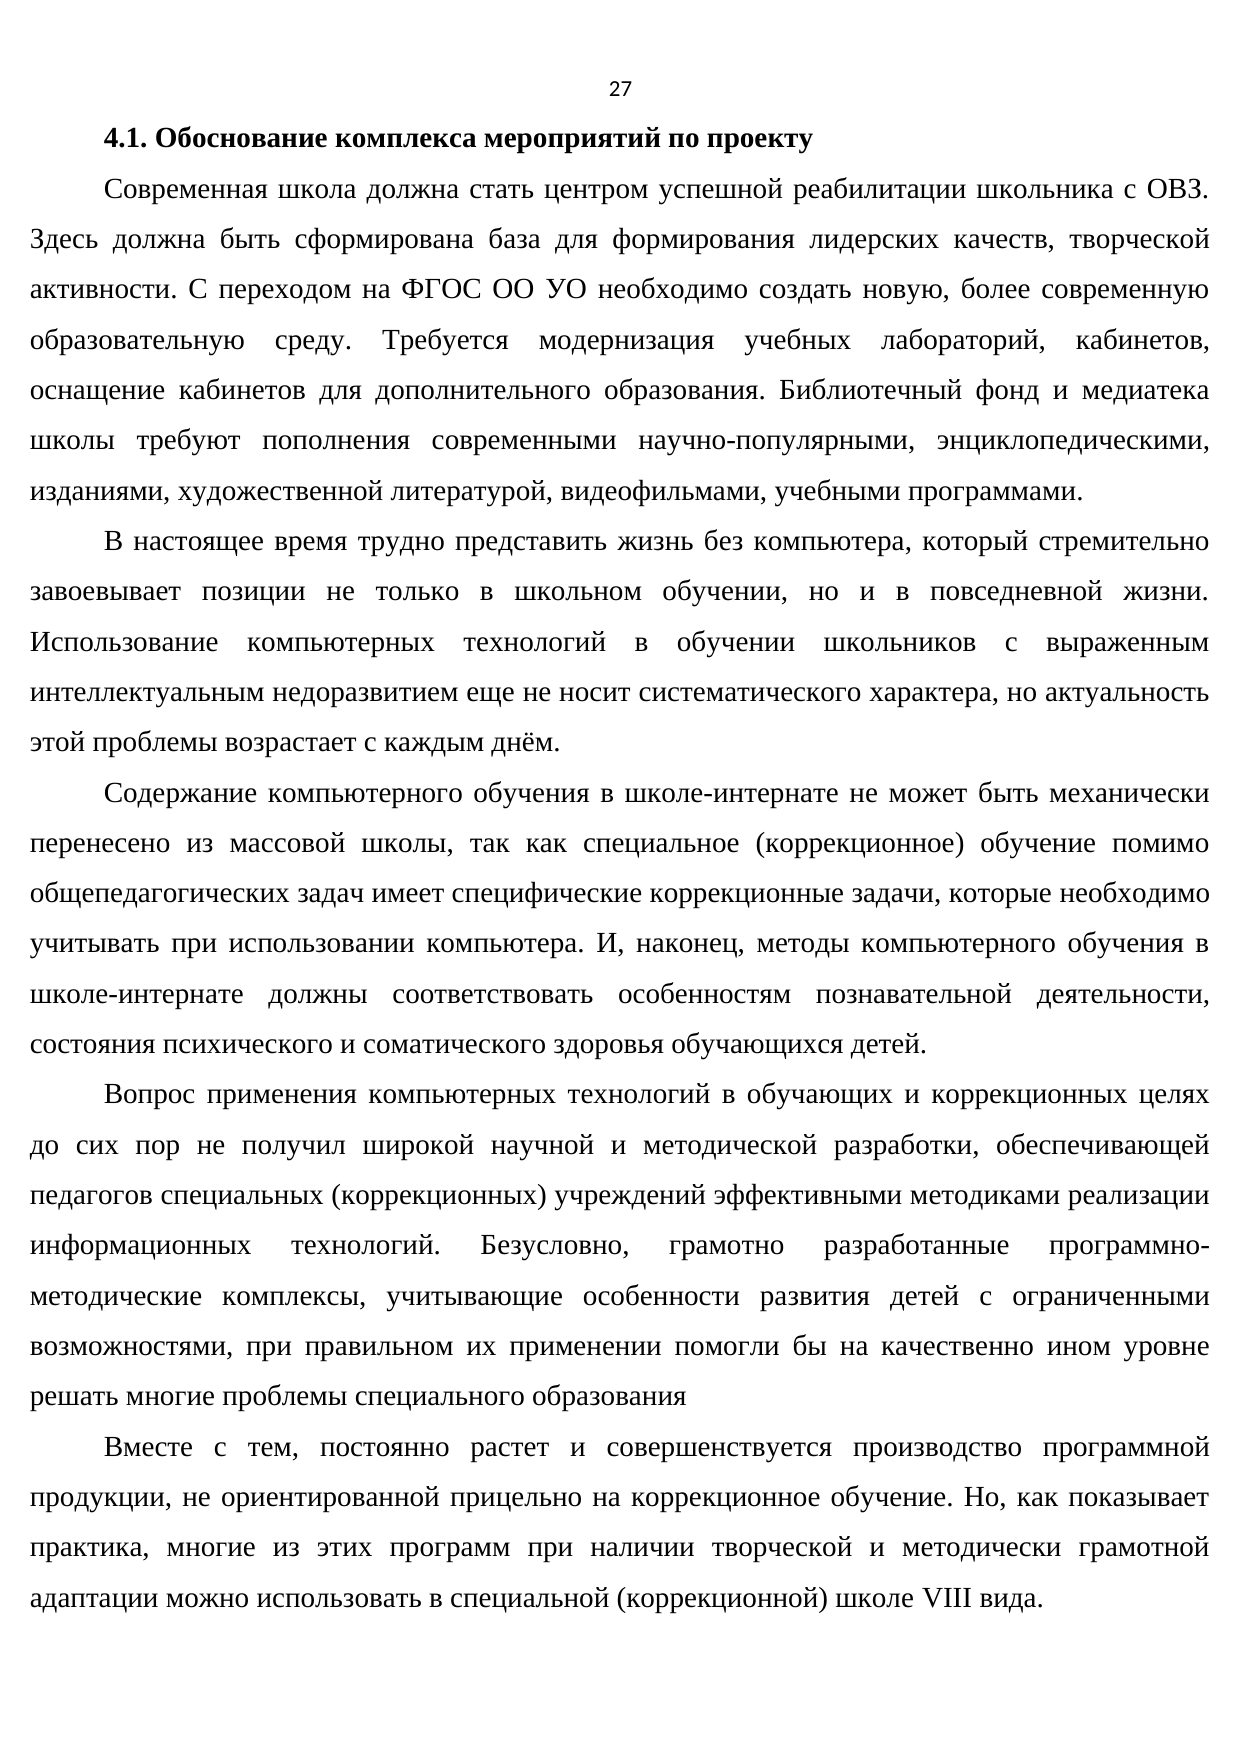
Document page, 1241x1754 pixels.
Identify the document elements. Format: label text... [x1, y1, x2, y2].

text Современная школа должна стать центром успешной реабилитации школьника с ОВЗ. Здесь должна быть сформирована база для формирования лидерских качеств, творческой активности. С переходом на ФГОС ОО УО необходимо создать новую, более современную образовательную среду. Требуется модернизация учебных лабораторий, кабинетов, оснащение кабинетов для дополнительного образования. Библиотечный фонд и медиатека школы требуют пополнения современными научно-популярными, энциклопедическими, изданиями, художественной литературой, видеофильмами, учебными программами. [29, 171, 1211, 506]
text В настоящее время трудно представить жизнь без компьютера, который стремительно завоевывает позиции не только в школьном обучении, но и в повседневной жизни. Использование компьютерных технологий в обучении школьников с выраженным интеллектуальным недоразвитием еще не носит систематического характера, но актуальность этой проблемы возрастает с каждым днём. [29, 523, 1211, 758]
text Вопрос применения компьютерных технологий в обучающих и коррекционных целях до сих пор не получил широкой научной и методической разработки, обеспечивающей педагогов специальных (коррекционных) учреждений эффективными методиками реализации информационных технологий. Безусловно, грамотно разработанные программно-методические комплексы, учитывающие особенности развития детей с ограниченными возможностями, при правильном их применении помогли бы на качественно ином уровне решать многие проблемы специального образования [29, 1077, 1211, 1412]
text 4.1. Обоснование комплекса мероприятий по проекту [29, 121, 1211, 154]
text Содержание компьютерного обучения в школе-интернате не может быть механически перенесено из массовой школы, так как специальное (коррекционное) обучение помимо общепедагогических задач имеет специфические коррекционные задачи, которые необходимо учитывать при использовании компьютера. И, наконец, методы компьютерного обучения в школе-интернате должны соответствовать особенностям познавательной деятельности, состояния психического и соматического здоровья обучающихся детей. [29, 775, 1211, 1060]
text Вместе с тем, постоянно растет и совершенствуется производство программной продукции, не ориентированной прицельно на коррекционное обучение. Но, как показывает практика, многие из этих программ при наличии творческой и методически грамотной адаптации можно использовать в специальной (коррекционной) школе VIII вида. [29, 1429, 1211, 1613]
